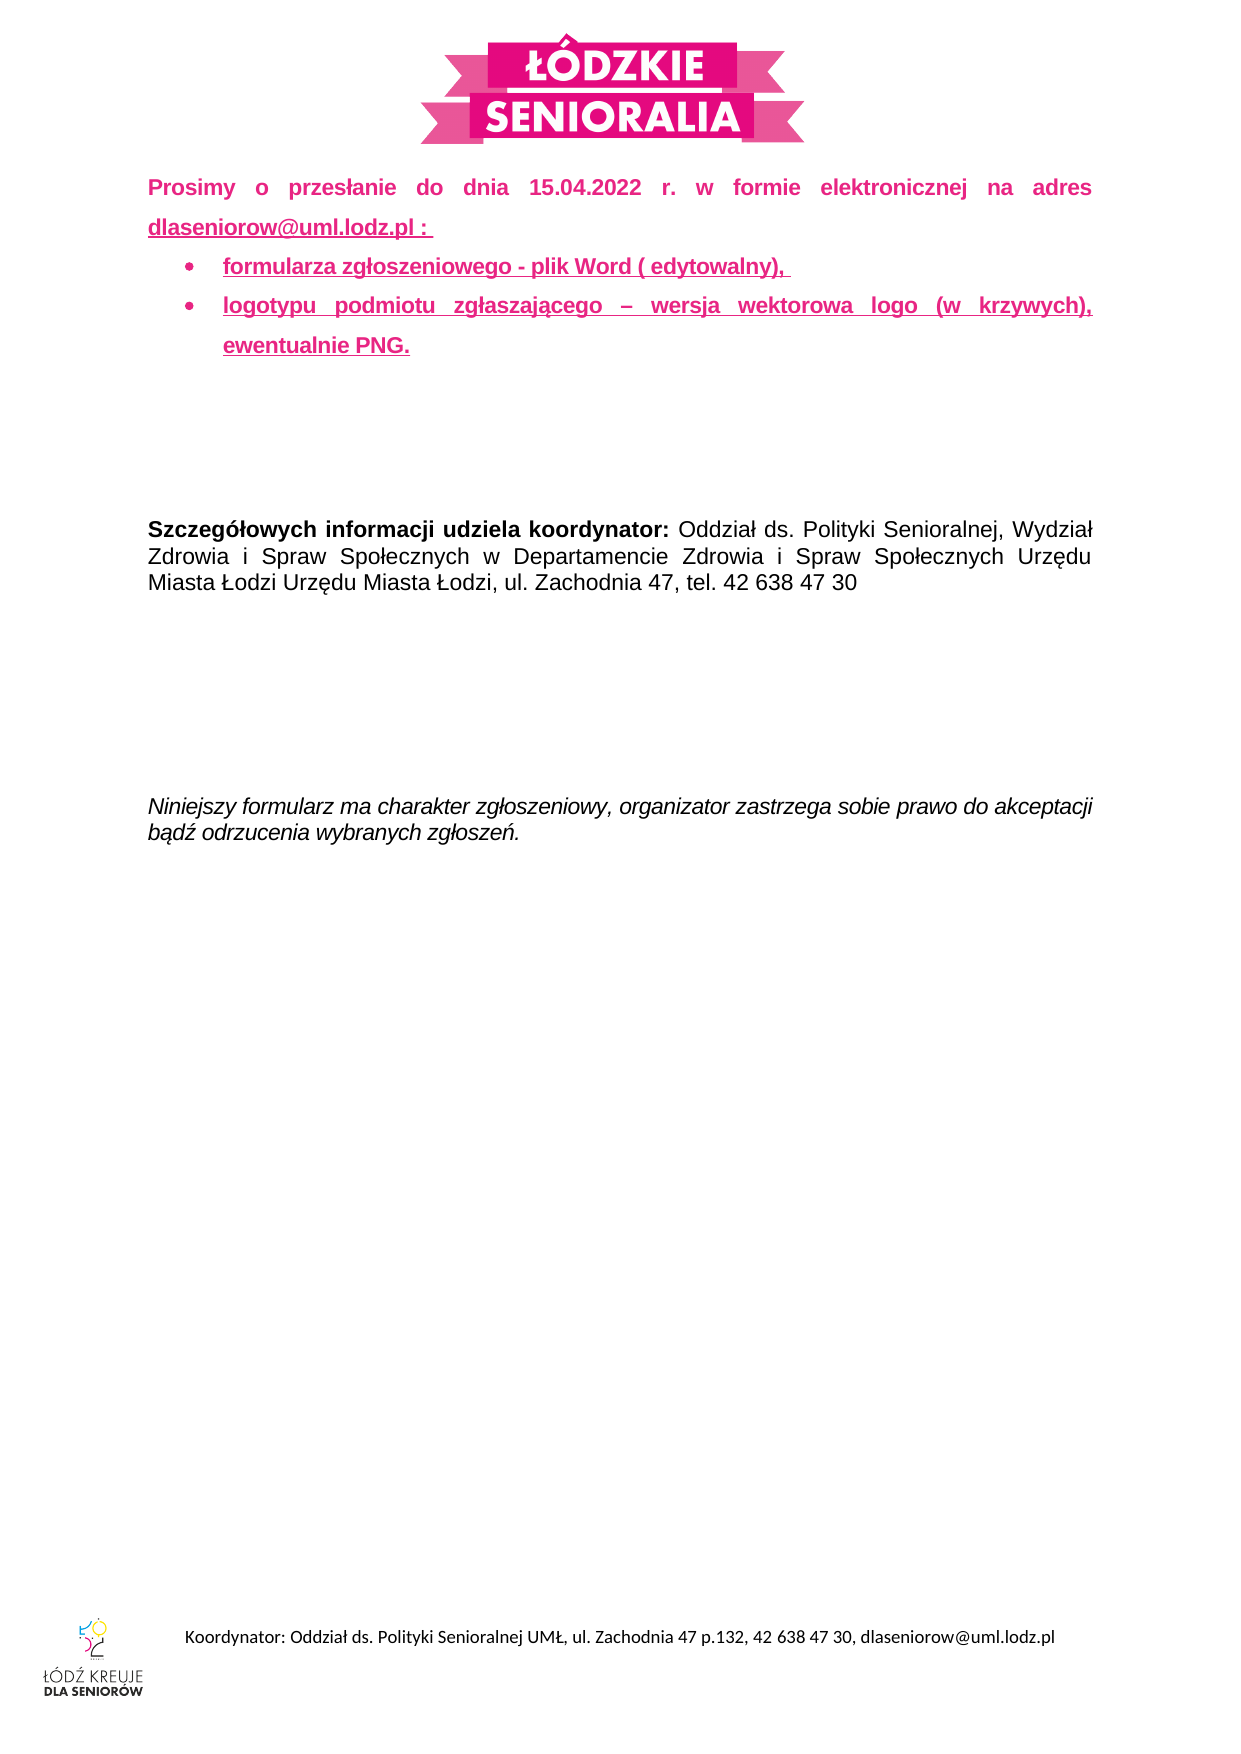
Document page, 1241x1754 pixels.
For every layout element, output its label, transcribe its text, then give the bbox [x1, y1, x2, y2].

picture [420, 33, 805, 144]
text Niniejszy formularz ma charakter zgłoszeniowy, organizator zastrzega sobie prawo do akceptacji bądź odrzucenia wybranych zgłoszeń. [148, 793, 1093, 845]
text Szczegółowych informacji udziela koordynator: Oddział ds. Polityki Senioralnej, Wydział Zdrowia i Spraw Społecznych w Departamencie Zdrowia i Spraw Społecznych Urzędu Miasta Łodzi Urzędu Miasta Łodzi, ul. Zachodnia 47, tel. 42 638 47 30 [148, 516, 1093, 595]
text Prosimy o przesłanie do dnia 15.04.2022 r. w formie elektronicznej na adres dlaseniorow@uml.lodz.pl : [148, 174, 1093, 240]
list formularza zgłoszeniowego - plik Word ( edytowalny), [185, 253, 1093, 279]
list logotypu podmiotu zgłaszającego – wersja wektorowa logo (w krzywych), ewentualnie PNG. [185, 292, 1093, 358]
picture [29, 1606, 157, 1712]
